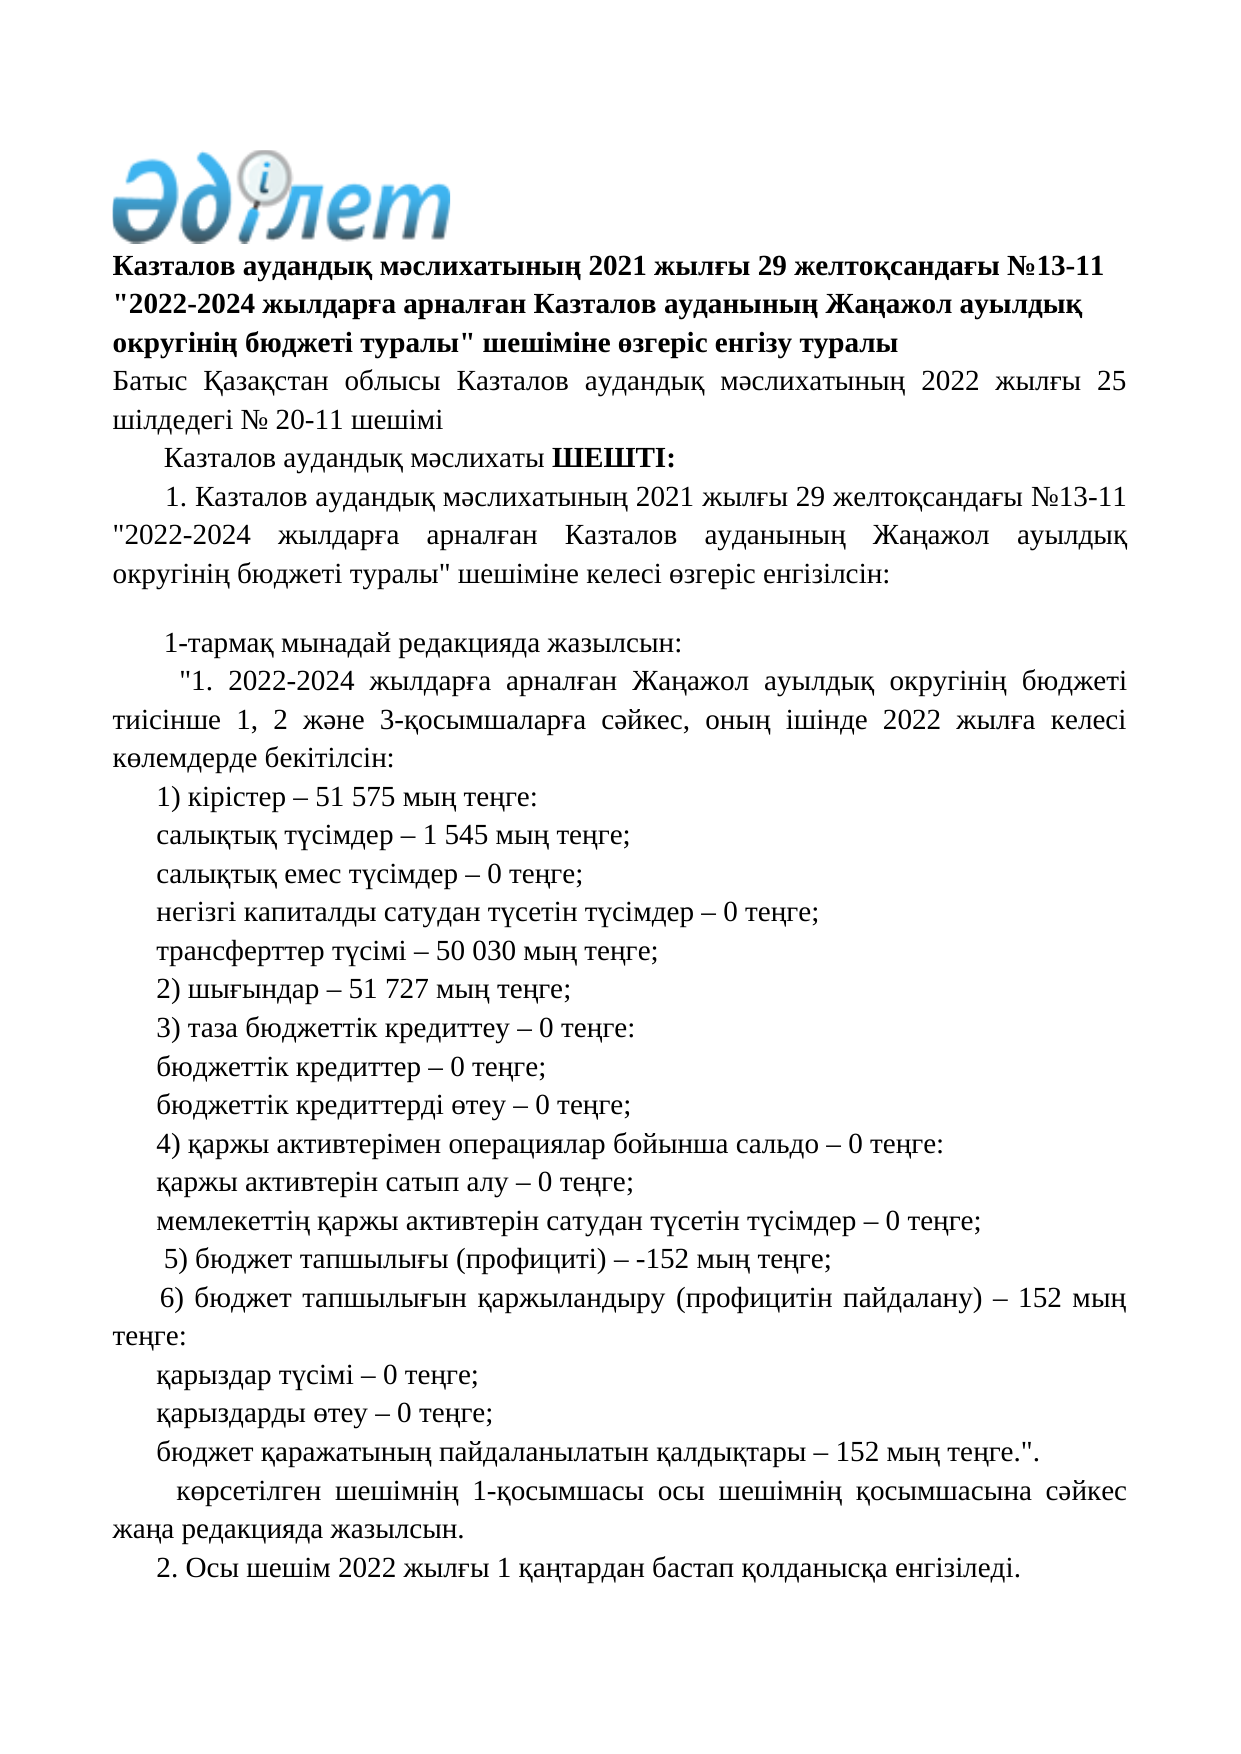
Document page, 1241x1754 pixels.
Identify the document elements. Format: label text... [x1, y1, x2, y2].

text бюджеттік кредиттер – 0 теңге; [112, 1049, 1128, 1082]
text негізгі капиталды сатудан түсетін түсімдер – 0 теңге; [112, 894, 1128, 928]
text 2. Осы шешім 2022 жылғы 1 қаңтардан бастап қолданысқа енгізіледі. [112, 1550, 1128, 1583]
text трансферттер түсімі – 50 030 мың теңге; [112, 933, 1128, 967]
text көрсетілген шешімнің 1-қосымшасы осы шешімнің қосымшасына сәйкес жаңа редакцияда жазылсын. [112, 1473, 1128, 1545]
text салықтық түсімдер – 1 545 мың теңге; [112, 817, 1128, 851]
text Батыс Қазақстан облысы Казталов аудандық мәслихатының 2022 жылғы 25 шілдедегі № 20-11 шешімі [112, 363, 1128, 435]
text 5) бюджет тапшылығы (профициті) – -152 мың теңге; [112, 1241, 1128, 1275]
text 6) бюджет тапшылығын қаржыландыру (профицитін пайдалану) – 152 мың теңге: [112, 1280, 1128, 1352]
text 2) шығындар – 51 727 мың теңге; [112, 972, 1128, 1005]
text мемлекеттің қаржы активтерін сатудан түсетін түсімдер – 0 теңге; [112, 1203, 1128, 1236]
text 1. Казталов аудандық мәслихатының 2021 жылғы 29 желтоқсандағы №13-11 "2022-2024 жылдарға арналған Казталов ауданының Жаңажол ауылдық округінің бюджеті туралы" шешіміне келесі өзгеріс енгізілсін: [112, 479, 1128, 589]
text қарыздарды өтеу – 0 теңге; [112, 1396, 1128, 1429]
text бюджеттік кредиттерді өтеу – 0 теңге; [112, 1087, 1128, 1121]
text бюджет қаражатының пайдаланылатын қалдықтары – 152 мың теңге.". [112, 1434, 1128, 1468]
text Казталов аудандық мәслихатының 2021 жылғы 29 желтоқсандағы №13-11 "2022-2024 жылдарға арналған Казталов ауданының Жаңажол ауылдық округінің бюджеті туралы" шешіміне өзгеріс енгізу туралы [112, 248, 1128, 358]
text 3) таза бюджеттік кредиттеу – 0 теңге: [112, 1010, 1128, 1044]
text қарыздар түсімі – 0 теңге; [112, 1357, 1128, 1391]
text қаржы активтерін сатып алу – 0 теңге; [112, 1164, 1128, 1198]
text 4) қаржы активтерімен операциялар бойынша сальдо – 0 теңге: [112, 1126, 1128, 1159]
text салықтық емес түсімдер – 0 теңге; [112, 856, 1128, 889]
picture [112, 150, 451, 244]
text 1-тармақ мынадай редакцияда жазылсын: [112, 625, 1128, 658]
text "1. 2022-2024 жылдарға арналған Жаңажол ауылдық округінің бюджеті тиісінше 1, 2 және 3-қосымшаларға сәйкес, оның ішінде 2022 жылға келесі көлемдерде бекітілсін: [112, 663, 1128, 774]
text Казталов аудандық мәслихаты ШЕШТІ: [112, 440, 1128, 474]
text 1) кірістер – 51 575 мың теңге: [112, 779, 1128, 812]
